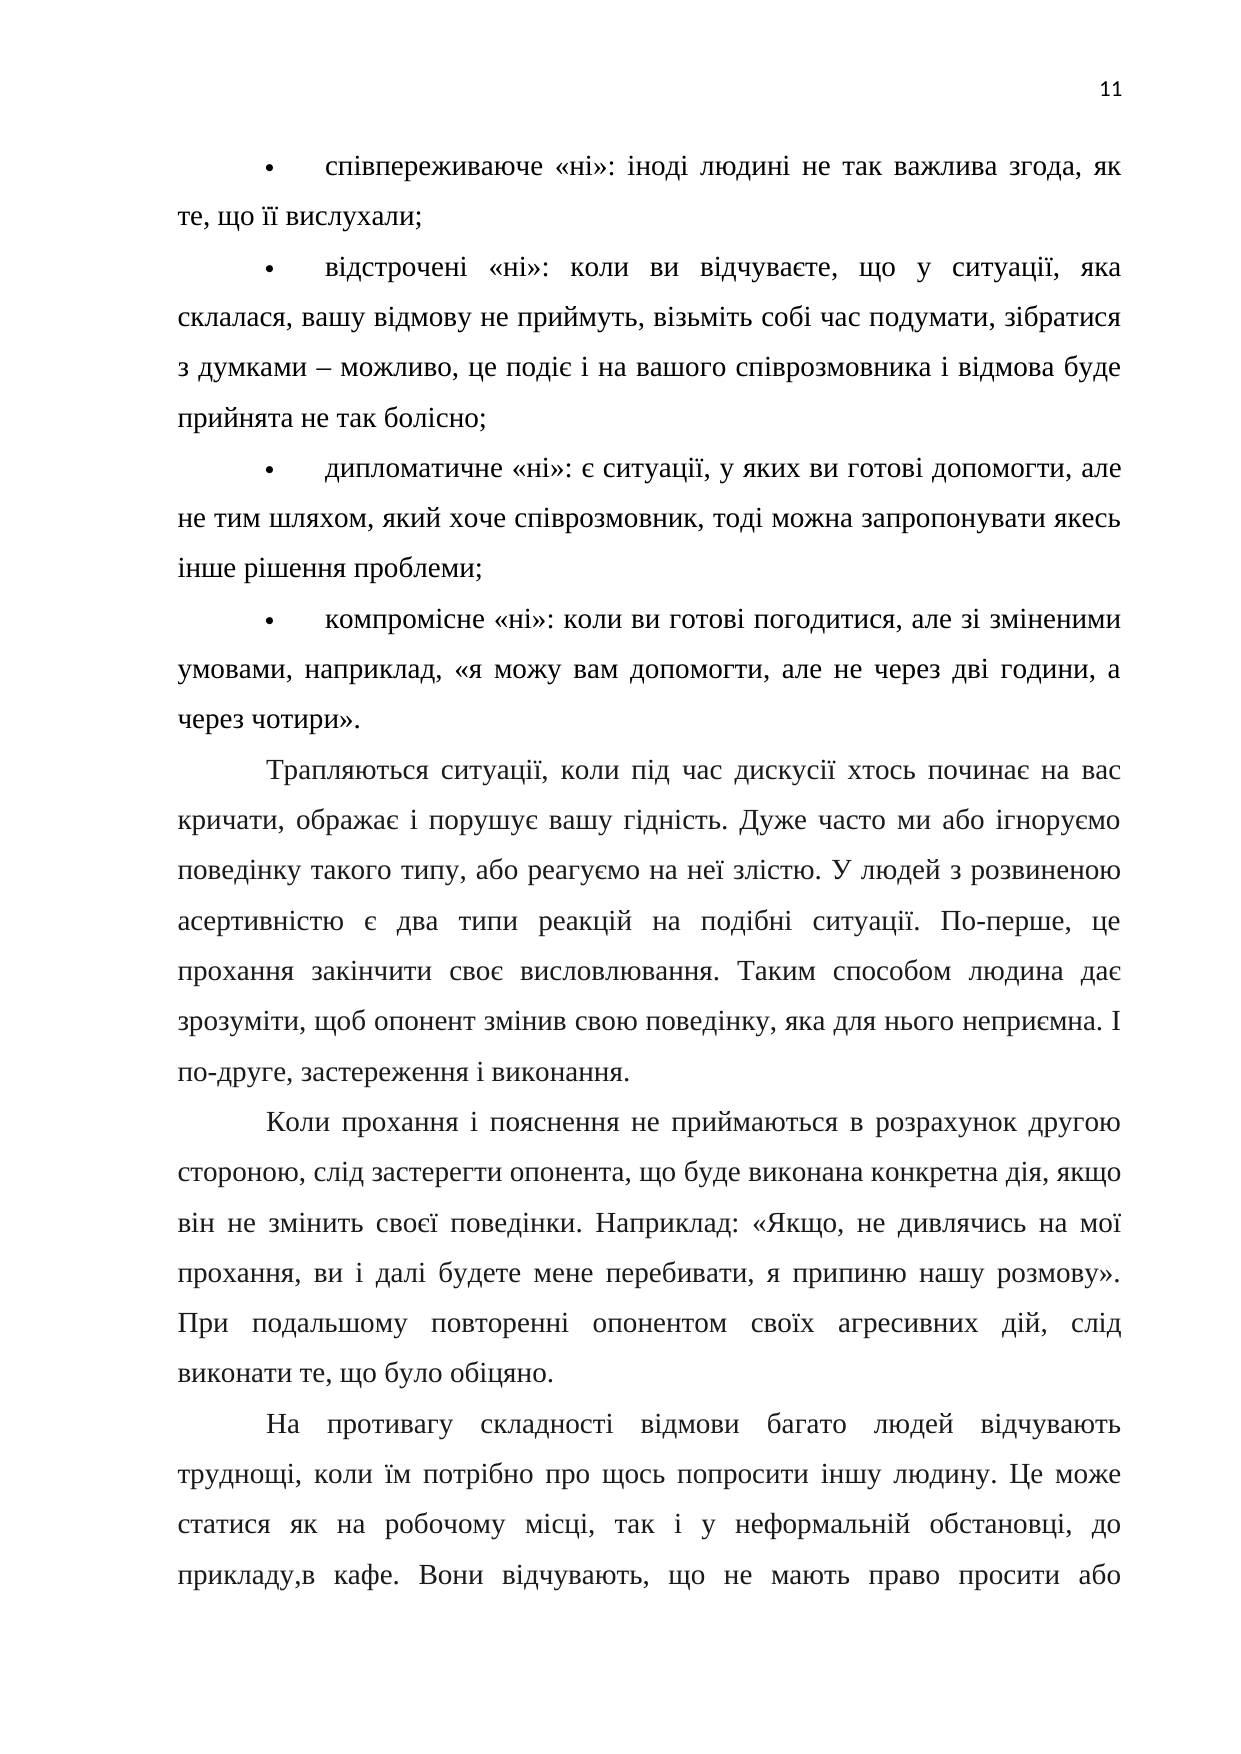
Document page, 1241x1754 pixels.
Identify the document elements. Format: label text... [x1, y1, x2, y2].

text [177, 1406, 1122, 1590]
list відстрочені «ні»: коли ви відчуваєте, що у ситуації, яка склалася, вашу відмову не приймуть, візьміть собі час подумати, зібратися з думками – можливо, це подіє і на вашого співрозмовника і відмова буде прийнята не так болісно; [177, 249, 1122, 433]
list компромісне «ні»: коли ви готові погодитися, але зі зміненими умовами, наприклад, «я можу вам допомогти, але не через дві години, а через чотири». [177, 601, 1122, 735]
text Трапляються ситуації, коли під час дискусії хтось починає на вас кричати, ображає і порушує вашу гідність. Дуже часто ми або ігноруємо поведінку такого типу, або реагуємо на неї злістю. У людей з розвиненою асертивністю є два типи реакцій на подібні ситуації. По-перше, це прохання закінчити своє висловлювання. Таким способом людина дає зрозуміти, щоб опонент змінив свою поведінку, яка для нього неприємна. І по-друге, застереження і виконання. [177, 752, 1122, 1087]
text Коли прохання і пояснення не приймаються в розрахунок другою стороною, слід застерегти опонента, що буде виконана конкретна дія, якщо він не змінить своєї поведінки. Наприклад: «Якщо, не дивлячись на мої прохання, ви і далі будете мене перебивати, я припиню нашу розмову». При подальшому повторенні опонентом своїх агресивних дій, слід виконати те, що було обіцяно. [177, 1104, 1122, 1389]
list дипломатичне «ні»: є ситуації, у яких ви готові допомогти, але не тим шляхом, який хоче співрозмовник, тоді можна запропонувати якесь інше рішення проблеми; [177, 450, 1122, 584]
list співпереживаюче «ні»: іноді людині не так важлива згода, як те, що її вислухали; [177, 148, 1122, 232]
